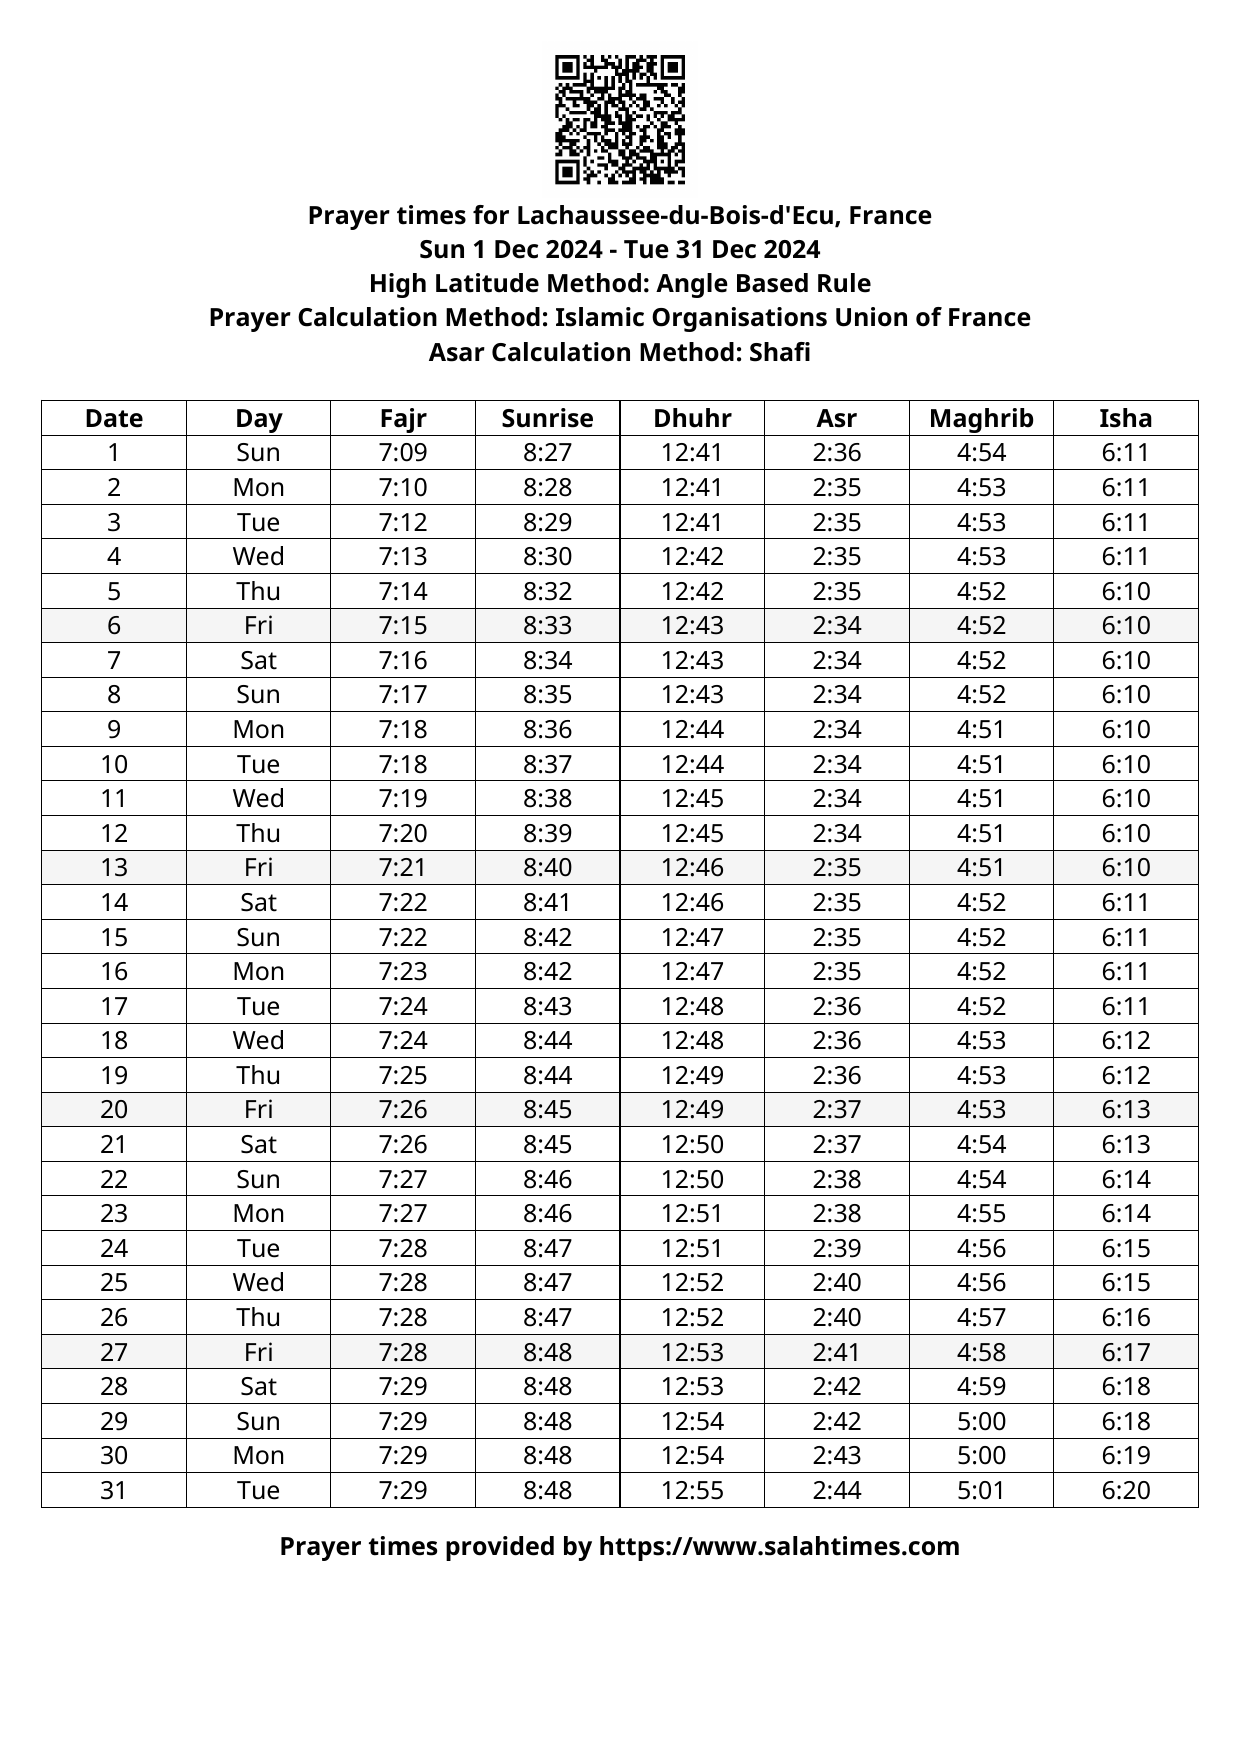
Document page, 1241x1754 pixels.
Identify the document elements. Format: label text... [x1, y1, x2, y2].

table_cell 12:48 [621, 1024, 764, 1057]
table_cell 6:18 [1054, 1404, 1198, 1437]
table_header Maghrib [910, 401, 1053, 434]
table_cell 7:21 [331, 851, 475, 884]
table_cell 4:58 [910, 1335, 1053, 1368]
table_cell 12:55 [621, 1473, 764, 1507]
text Prayer times provided by https://www.salahtimes.com [42, 1528, 1198, 1563]
table_cell 6:13 [1054, 1127, 1198, 1161]
table_cell 12:47 [621, 920, 764, 953]
table_header Sunrise [476, 401, 619, 434]
table_cell 8:40 [476, 851, 619, 884]
table_cell 6:11 [1054, 954, 1198, 988]
table_cell 7:26 [331, 1093, 475, 1126]
table_cell 8 [42, 678, 186, 711]
table_cell 12:49 [621, 1093, 764, 1126]
table_cell 2:35 [765, 954, 909, 988]
table_cell 2:34 [765, 712, 909, 746]
table_cell 19 [42, 1058, 186, 1092]
table_cell 25 [42, 1266, 186, 1299]
table_cell 4:51 [910, 816, 1053, 849]
table_cell 4:53 [910, 1058, 1053, 1092]
table_cell 2:37 [765, 1093, 909, 1126]
table_cell 7:26 [331, 1127, 475, 1161]
table_cell 7:28 [331, 1300, 475, 1334]
table_header Dhuhr [621, 401, 764, 434]
table_cell 6:11 [1054, 920, 1198, 953]
table_cell 13 [42, 851, 186, 884]
table_cell 6:11 [1054, 989, 1198, 1022]
table_cell 8:48 [476, 1473, 619, 1507]
table_cell 12:54 [621, 1404, 764, 1437]
table_cell Sun [187, 678, 330, 711]
table_cell 6:13 [1054, 1093, 1198, 1126]
table_cell Mon [187, 1196, 330, 1230]
table_cell Tue [187, 1473, 330, 1507]
table_cell 21 [42, 1127, 186, 1161]
table_cell Sat [187, 885, 330, 919]
table_cell 8:36 [476, 712, 619, 746]
table_cell 3 [42, 505, 186, 538]
table_cell 6:10 [1054, 712, 1198, 746]
table_cell 7:27 [331, 1196, 475, 1230]
table_header Day [187, 401, 330, 434]
table_cell 8:28 [476, 470, 619, 504]
table_cell 2:38 [765, 1162, 909, 1195]
table_cell 11 [42, 781, 186, 815]
table_cell 12:47 [621, 954, 764, 988]
table_cell 7:10 [331, 470, 475, 504]
table_cell 5:00 [910, 1439, 1053, 1472]
table_cell 12:42 [621, 539, 764, 573]
table_cell 2:40 [765, 1266, 909, 1299]
table_cell 6:16 [1054, 1300, 1198, 1334]
text Prayer Calculation Method: Islamic Organisations Union of France [42, 300, 1198, 334]
table_cell 12:43 [621, 609, 764, 642]
table_cell 8:38 [476, 781, 619, 815]
table_cell 8:47 [476, 1266, 619, 1299]
table_cell 4:53 [910, 470, 1053, 504]
table_cell 6:10 [1054, 816, 1198, 849]
table_cell 6:12 [1054, 1024, 1198, 1057]
table_cell 12:53 [621, 1335, 764, 1368]
table_cell 4:57 [910, 1300, 1053, 1334]
table_cell 5 [42, 574, 186, 607]
table_cell Tue [187, 505, 330, 538]
table_cell 15 [42, 920, 186, 953]
table_cell Tue [187, 989, 330, 1022]
table_cell 6:10 [1054, 781, 1198, 815]
table_cell 2:43 [765, 1439, 909, 1472]
table_cell 7:29 [331, 1369, 475, 1403]
table_cell 12:41 [621, 436, 764, 469]
table_cell 20 [42, 1093, 186, 1126]
table_cell 2:34 [765, 747, 909, 780]
table_cell 7:25 [331, 1058, 475, 1092]
table_cell Sat [187, 643, 330, 677]
table_cell 4:59 [910, 1369, 1053, 1403]
table_cell 6:15 [1054, 1231, 1198, 1264]
table_cell 23 [42, 1196, 186, 1230]
table_cell 12:46 [621, 851, 764, 884]
table_header Isha [1054, 401, 1198, 434]
table_cell 4:54 [910, 1162, 1053, 1195]
table_cell 2 [42, 470, 186, 504]
table_cell 8:34 [476, 643, 619, 677]
table_cell 4:51 [910, 781, 1053, 815]
table_cell 2:36 [765, 989, 909, 1022]
table_cell 7:20 [331, 816, 475, 849]
table_cell 12:44 [621, 712, 764, 746]
table_cell 7:28 [331, 1231, 475, 1264]
table_cell 12:43 [621, 643, 764, 677]
table_cell 4:52 [910, 609, 1053, 642]
table_cell 6:10 [1054, 678, 1198, 711]
table_cell 12:50 [621, 1127, 764, 1161]
table_cell 12:45 [621, 816, 764, 849]
text Prayer times for Lachaussee-du-Bois-d'Ecu, France [42, 198, 1198, 232]
table_cell Sun [187, 920, 330, 953]
table_cell 2:35 [765, 470, 909, 504]
table_cell 8:44 [476, 1024, 619, 1057]
table_cell 12:49 [621, 1058, 764, 1092]
table_cell 1 [42, 436, 186, 469]
table_header Asr [765, 401, 909, 434]
table_cell 2:34 [765, 678, 909, 711]
table_cell 4:51 [910, 851, 1053, 884]
table_cell 7:16 [331, 643, 475, 677]
table_cell Mon [187, 954, 330, 988]
table_cell 6:12 [1054, 1058, 1198, 1092]
table_cell 2:35 [765, 920, 909, 953]
table_cell Sun [187, 1404, 330, 1437]
table_cell 2:36 [765, 1024, 909, 1057]
table_cell 6:10 [1054, 643, 1198, 677]
table_cell 7:19 [331, 781, 475, 815]
table_cell 7:14 [331, 574, 475, 607]
table_cell 2:35 [765, 539, 909, 573]
table_cell 7:23 [331, 954, 475, 988]
table_cell 17 [42, 989, 186, 1022]
table_cell 2:40 [765, 1300, 909, 1334]
table_cell 18 [42, 1024, 186, 1057]
table_cell 7:12 [331, 505, 475, 538]
table_cell 8:43 [476, 989, 619, 1022]
table_cell Sun [187, 436, 330, 469]
table_cell Wed [187, 781, 330, 815]
table_cell Tue [187, 1231, 330, 1264]
table_cell 8:30 [476, 539, 619, 573]
table_cell Thu [187, 574, 330, 607]
table_cell 12:52 [621, 1266, 764, 1299]
table_cell 7:17 [331, 678, 475, 711]
table_cell 10 [42, 747, 186, 780]
table_cell 7 [42, 643, 186, 677]
table_cell 12:41 [621, 470, 764, 504]
table_cell 12:51 [621, 1196, 764, 1230]
table_cell 12:42 [621, 574, 764, 607]
table_cell 12:43 [621, 678, 764, 711]
table_cell 8:37 [476, 747, 619, 780]
table_cell 6:17 [1054, 1335, 1198, 1368]
table_cell 4:56 [910, 1231, 1053, 1264]
table_cell 6:10 [1054, 851, 1198, 884]
table_cell 31 [42, 1473, 186, 1507]
table_cell 8:32 [476, 574, 619, 607]
table_cell 4:53 [910, 1024, 1053, 1057]
table_cell 8:46 [476, 1196, 619, 1230]
table_cell 6:11 [1054, 539, 1198, 573]
table_cell 7:15 [331, 609, 475, 642]
table_cell 6:11 [1054, 505, 1198, 538]
table_cell 8:33 [476, 609, 619, 642]
table_cell 28 [42, 1369, 186, 1403]
table_cell 30 [42, 1439, 186, 1472]
table_cell 2:34 [765, 609, 909, 642]
table_cell 16 [42, 954, 186, 988]
table_cell 8:27 [476, 436, 619, 469]
table_cell 4:52 [910, 643, 1053, 677]
table_cell 12:53 [621, 1369, 764, 1403]
table_cell Mon [187, 1439, 330, 1472]
table_cell 22 [42, 1162, 186, 1195]
table_cell 29 [42, 1404, 186, 1437]
table_cell Wed [187, 539, 330, 573]
table_cell 8:41 [476, 885, 619, 919]
table_cell 7:22 [331, 885, 475, 919]
table_cell 8:45 [476, 1093, 619, 1126]
table_cell 8:48 [476, 1335, 619, 1368]
table_cell 14 [42, 885, 186, 919]
table_cell 2:36 [765, 436, 909, 469]
table_cell 8:35 [476, 678, 619, 711]
table_cell 7:24 [331, 1024, 475, 1057]
table_cell 2:38 [765, 1196, 909, 1230]
table_cell 2:35 [765, 851, 909, 884]
table_cell 2:35 [765, 505, 909, 538]
table_cell 9 [42, 712, 186, 746]
table_cell Tue [187, 747, 330, 780]
table_cell Fri [187, 1093, 330, 1126]
table_cell 7:18 [331, 712, 475, 746]
table_cell 2:37 [765, 1127, 909, 1161]
table_cell 12:48 [621, 989, 764, 1022]
table_cell 2:42 [765, 1404, 909, 1437]
table_cell 8:45 [476, 1127, 619, 1161]
table_cell 2:35 [765, 574, 909, 607]
table_cell Wed [187, 1024, 330, 1057]
table_cell 8:48 [476, 1439, 619, 1472]
text High Latitude Method: Angle Based Rule [42, 266, 1198, 300]
table_cell 7:29 [331, 1439, 475, 1472]
table_cell 8:44 [476, 1058, 619, 1092]
table_cell 2:34 [765, 643, 909, 677]
table_cell 4:54 [910, 436, 1053, 469]
table_cell 12:46 [621, 885, 764, 919]
table_cell 12:51 [621, 1231, 764, 1264]
table_cell Mon [187, 712, 330, 746]
table_cell Sun [187, 1162, 330, 1195]
table_header Fajr [331, 401, 475, 434]
table_cell 4:53 [910, 1093, 1053, 1126]
table_cell Wed [187, 1266, 330, 1299]
table_cell 4:51 [910, 712, 1053, 746]
table_cell 6:15 [1054, 1266, 1198, 1299]
table_cell 12:45 [621, 781, 764, 815]
table_cell 6:18 [1054, 1369, 1198, 1403]
table_header Date [42, 401, 186, 434]
table_cell 6:10 [1054, 574, 1198, 607]
table_cell 6:19 [1054, 1439, 1198, 1472]
table_cell 7:09 [331, 436, 475, 469]
table_cell 12:50 [621, 1162, 764, 1195]
table_cell 4:55 [910, 1196, 1053, 1230]
table_cell 8:39 [476, 816, 619, 849]
table_cell 6:11 [1054, 470, 1198, 504]
table_cell 4:53 [910, 505, 1053, 538]
table_cell Fri [187, 1335, 330, 1368]
table_cell 8:42 [476, 920, 619, 953]
table_cell 8:48 [476, 1404, 619, 1437]
table_cell 6:10 [1054, 609, 1198, 642]
table_cell 8:47 [476, 1231, 619, 1264]
table_cell 2:34 [765, 816, 909, 849]
table_cell 7:24 [331, 989, 475, 1022]
table_cell 5:00 [910, 1404, 1053, 1437]
table_cell 7:29 [331, 1404, 475, 1437]
table_cell 2:36 [765, 1058, 909, 1092]
table_cell 6:11 [1054, 885, 1198, 919]
table_cell 7:29 [331, 1473, 475, 1507]
table_cell 6:14 [1054, 1196, 1198, 1230]
table_cell 8:48 [476, 1369, 619, 1403]
table_cell 12:52 [621, 1300, 764, 1334]
table_cell 4:52 [910, 678, 1053, 711]
table_cell 7:13 [331, 539, 475, 573]
table_cell Thu [187, 816, 330, 849]
table_cell 2:44 [765, 1473, 909, 1507]
text Asar Calculation Method: Shafi [42, 334, 1198, 368]
table_cell Thu [187, 1058, 330, 1092]
table_cell 6:20 [1054, 1473, 1198, 1507]
table_cell Thu [187, 1300, 330, 1334]
table_cell 4:52 [910, 989, 1053, 1022]
table_cell 2:35 [765, 885, 909, 919]
table_cell 6 [42, 609, 186, 642]
table_cell 24 [42, 1231, 186, 1264]
table_cell 4 [42, 539, 186, 573]
table_cell Mon [187, 470, 330, 504]
table_cell 12:44 [621, 747, 764, 780]
table_cell 8:29 [476, 505, 619, 538]
table_cell 5:01 [910, 1473, 1053, 1507]
table_cell 26 [42, 1300, 186, 1334]
table_cell Sat [187, 1127, 330, 1161]
table_cell 2:34 [765, 781, 909, 815]
table_cell 6:10 [1054, 747, 1198, 780]
table_cell 4:56 [910, 1266, 1053, 1299]
text Sun 1 Dec 2024 - Tue 31 Dec 2024 [42, 232, 1198, 266]
table_cell 7:27 [331, 1162, 475, 1195]
table_cell 7:28 [331, 1266, 475, 1299]
table_cell Fri [187, 609, 330, 642]
table_cell 4:54 [910, 1127, 1053, 1161]
picture [542, 41, 699, 198]
table_cell 6:11 [1054, 436, 1198, 469]
table_cell 8:47 [476, 1300, 619, 1334]
table_cell 2:41 [765, 1335, 909, 1368]
table_cell 7:28 [331, 1335, 475, 1368]
table_cell 27 [42, 1335, 186, 1368]
table_cell 12:54 [621, 1439, 764, 1472]
table_cell 6:14 [1054, 1162, 1198, 1195]
table_cell 12 [42, 816, 186, 849]
table_cell 4:51 [910, 747, 1053, 780]
table_cell Fri [187, 851, 330, 884]
table_cell 2:39 [765, 1231, 909, 1264]
table_cell 12:41 [621, 505, 764, 538]
table_cell 4:53 [910, 539, 1053, 573]
table_cell 4:52 [910, 885, 1053, 919]
table_cell 4:52 [910, 920, 1053, 953]
table_cell 7:18 [331, 747, 475, 780]
table_cell Sat [187, 1369, 330, 1403]
table_cell 8:42 [476, 954, 619, 988]
table_cell 4:52 [910, 954, 1053, 988]
table_cell 8:46 [476, 1162, 619, 1195]
table_cell 7:22 [331, 920, 475, 953]
table_cell 2:42 [765, 1369, 909, 1403]
table_cell 4:52 [910, 574, 1053, 607]
